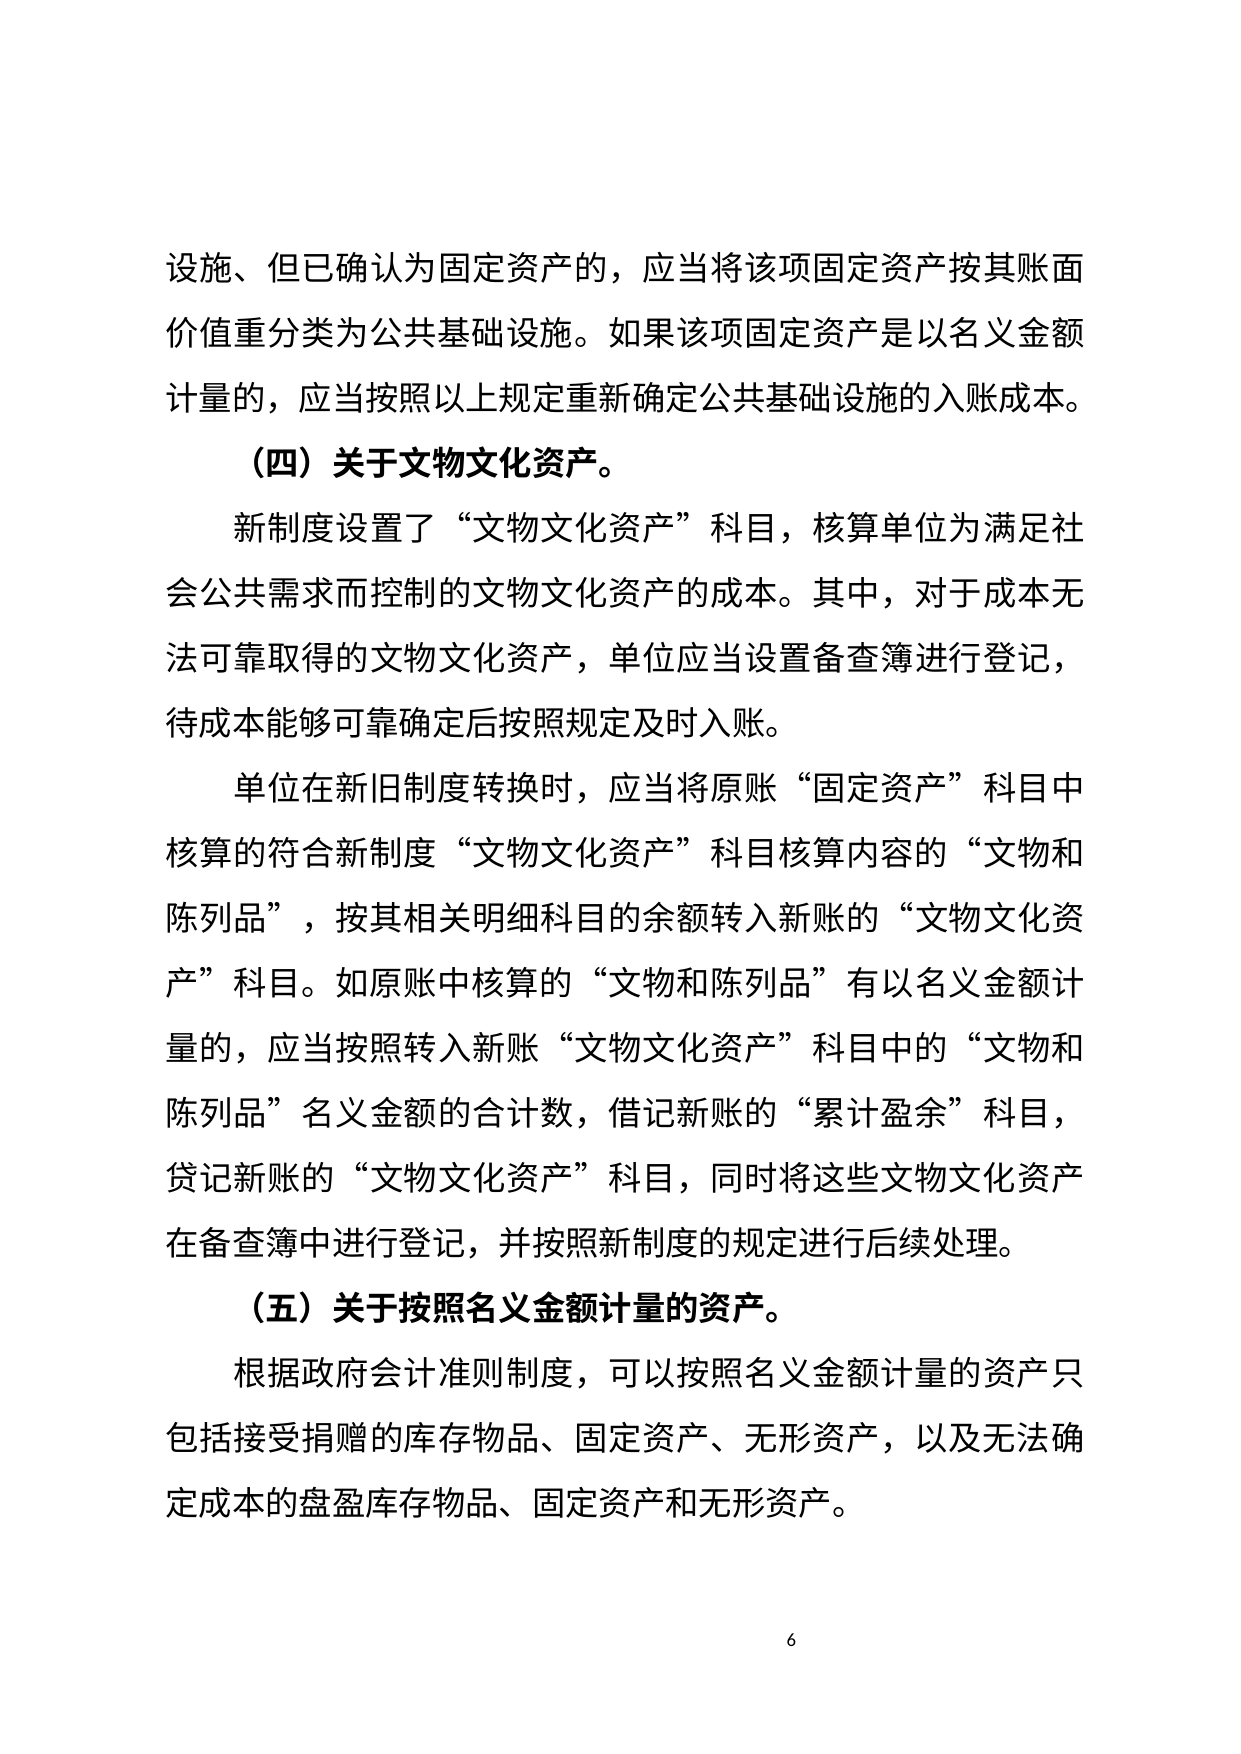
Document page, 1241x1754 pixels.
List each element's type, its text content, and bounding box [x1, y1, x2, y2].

text （五）关于按照名义金额计量的资产。 [165, 1273, 1087, 1338]
text 单位在新旧制度转换时，应当将原账“固定资产”科目中核算的符合新制度“文物文化资产”科目核算内容的“文物和陈列品”，按其相关明细科目的余额转入新账的“文物文化资产”科目。如原账中核算的“文物和陈列品”有以名义金额计量的，应当按照转入新账“文物文化资产”科目中的“文物和陈列品”名义金额的合计数，借记新账的“累计盈余”科目，贷记新账的“文物文化资产”科目，同时将这些文物文化资产在备查簿中进行登记，并按照新制度的规定进行后续处理。 [165, 753, 1087, 1273]
text 新制度设置了“文物文化资产”科目，核算单位为满足社会公共需求而控制的文物文化资产的成本。其中，对于成本无法可靠取得的文物文化资产，单位应当设置备查簿进行登记，待成本能够可靠确定后按照规定及时入账。 [165, 493, 1087, 753]
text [165, 233, 1087, 428]
text （四）关于文物文化资产。 [165, 428, 1087, 493]
text 根据政府会计准则制度，可以按照名义金额计量的资产只包括接受捐赠的库存物品、固定资产、无形资产，以及无法确定成本的盘盈库存物品、固定资产和无形资产。 [165, 1338, 1087, 1533]
